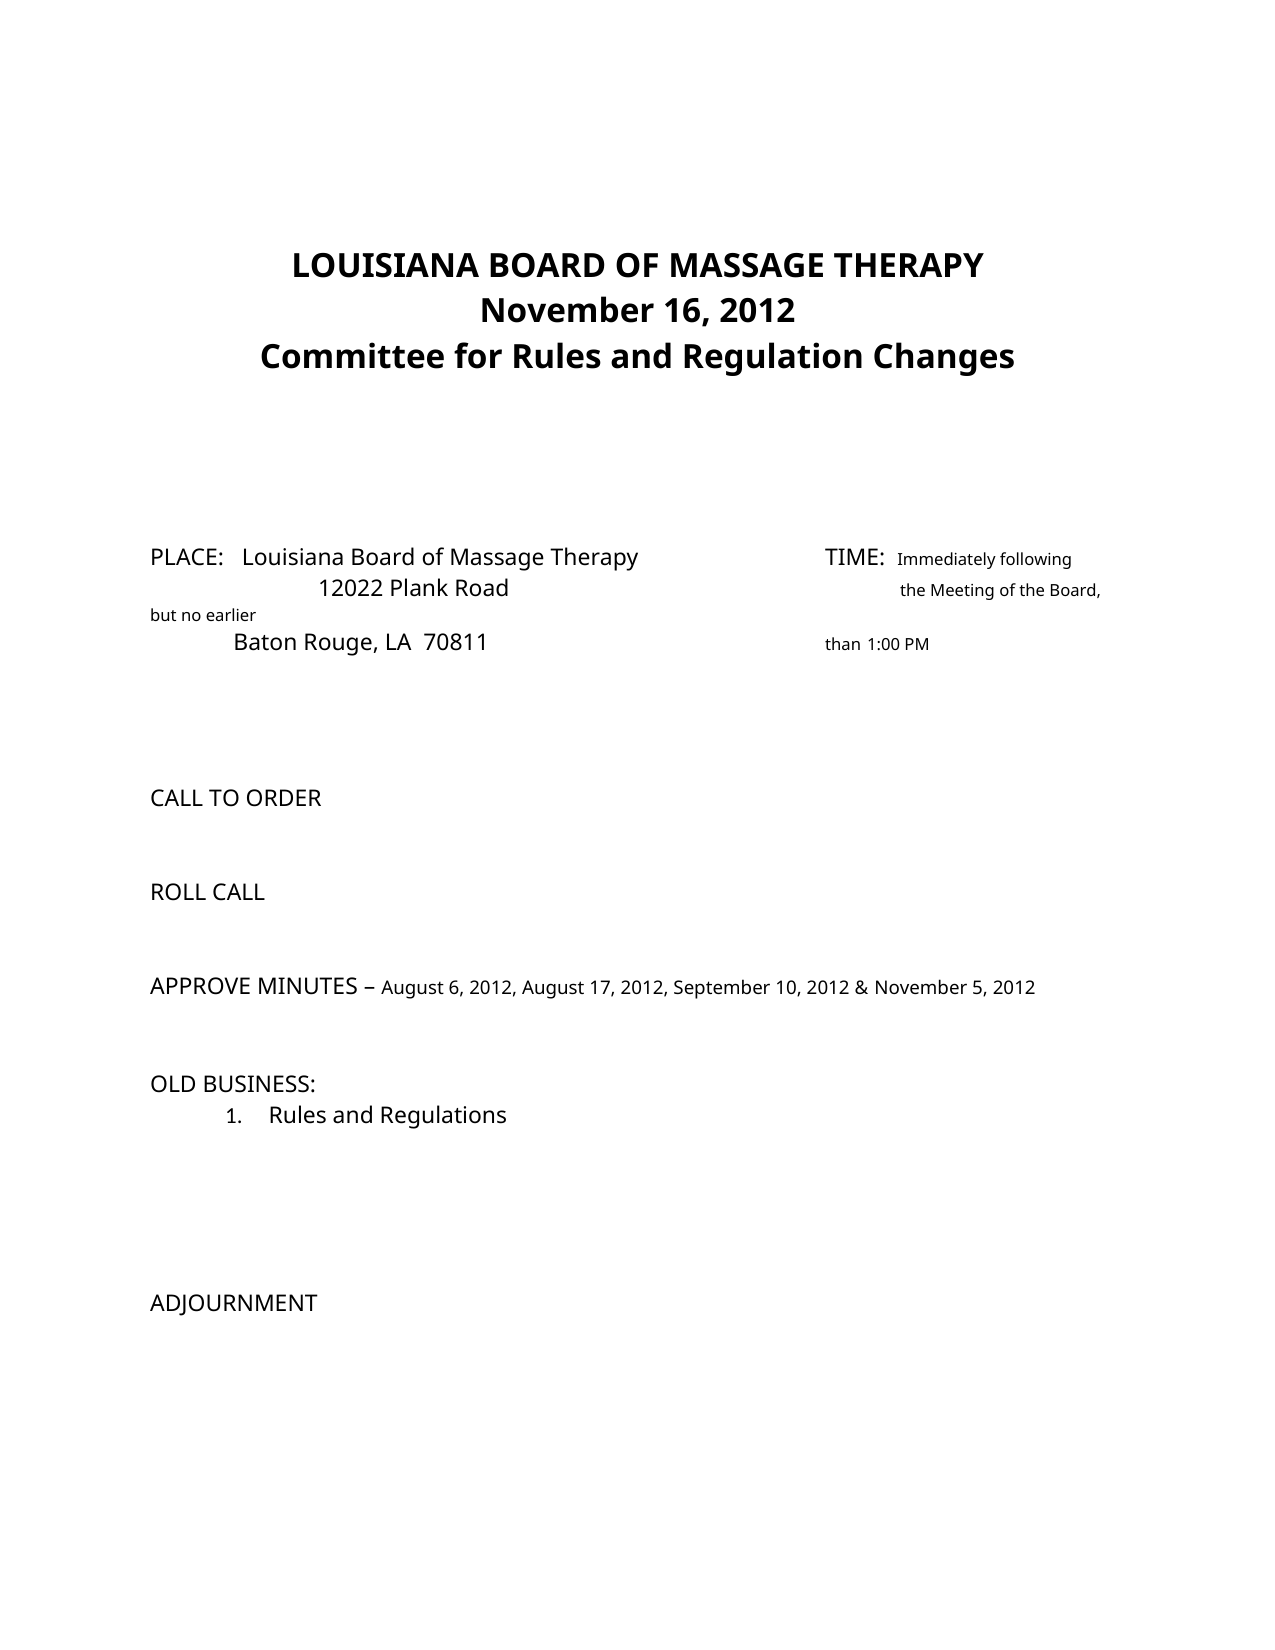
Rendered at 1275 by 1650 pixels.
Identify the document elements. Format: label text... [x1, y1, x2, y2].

text LOUISIANA BOARD OF MASSAGE THERAPY [150, 242, 1125, 287]
text OLD BUSINESS: [150, 1068, 1125, 1099]
text November 16, 2012 [150, 287, 1125, 332]
text ROLL CALL [150, 876, 1125, 907]
text Baton Rouge, LA 70811 than 1:00 PM [150, 626, 1125, 657]
text PLACE: Louisiana Board of Massage Therapy TIME: Immediately following 12022 Plank Road the Meeting of the Board, but no earlier [150, 541, 1125, 626]
text ADJOURNMENT [150, 1287, 1125, 1318]
text APPROVE MINUTES – August 6, 2012, August 17, 2012, September 10, 2012 & November 5, 2012 [150, 970, 1125, 1001]
list Rules and Regulations [225, 1099, 1125, 1130]
text Committee for Rules and Regulation Changes [150, 332, 1125, 378]
text CALL TO ORDER [150, 782, 1125, 813]
